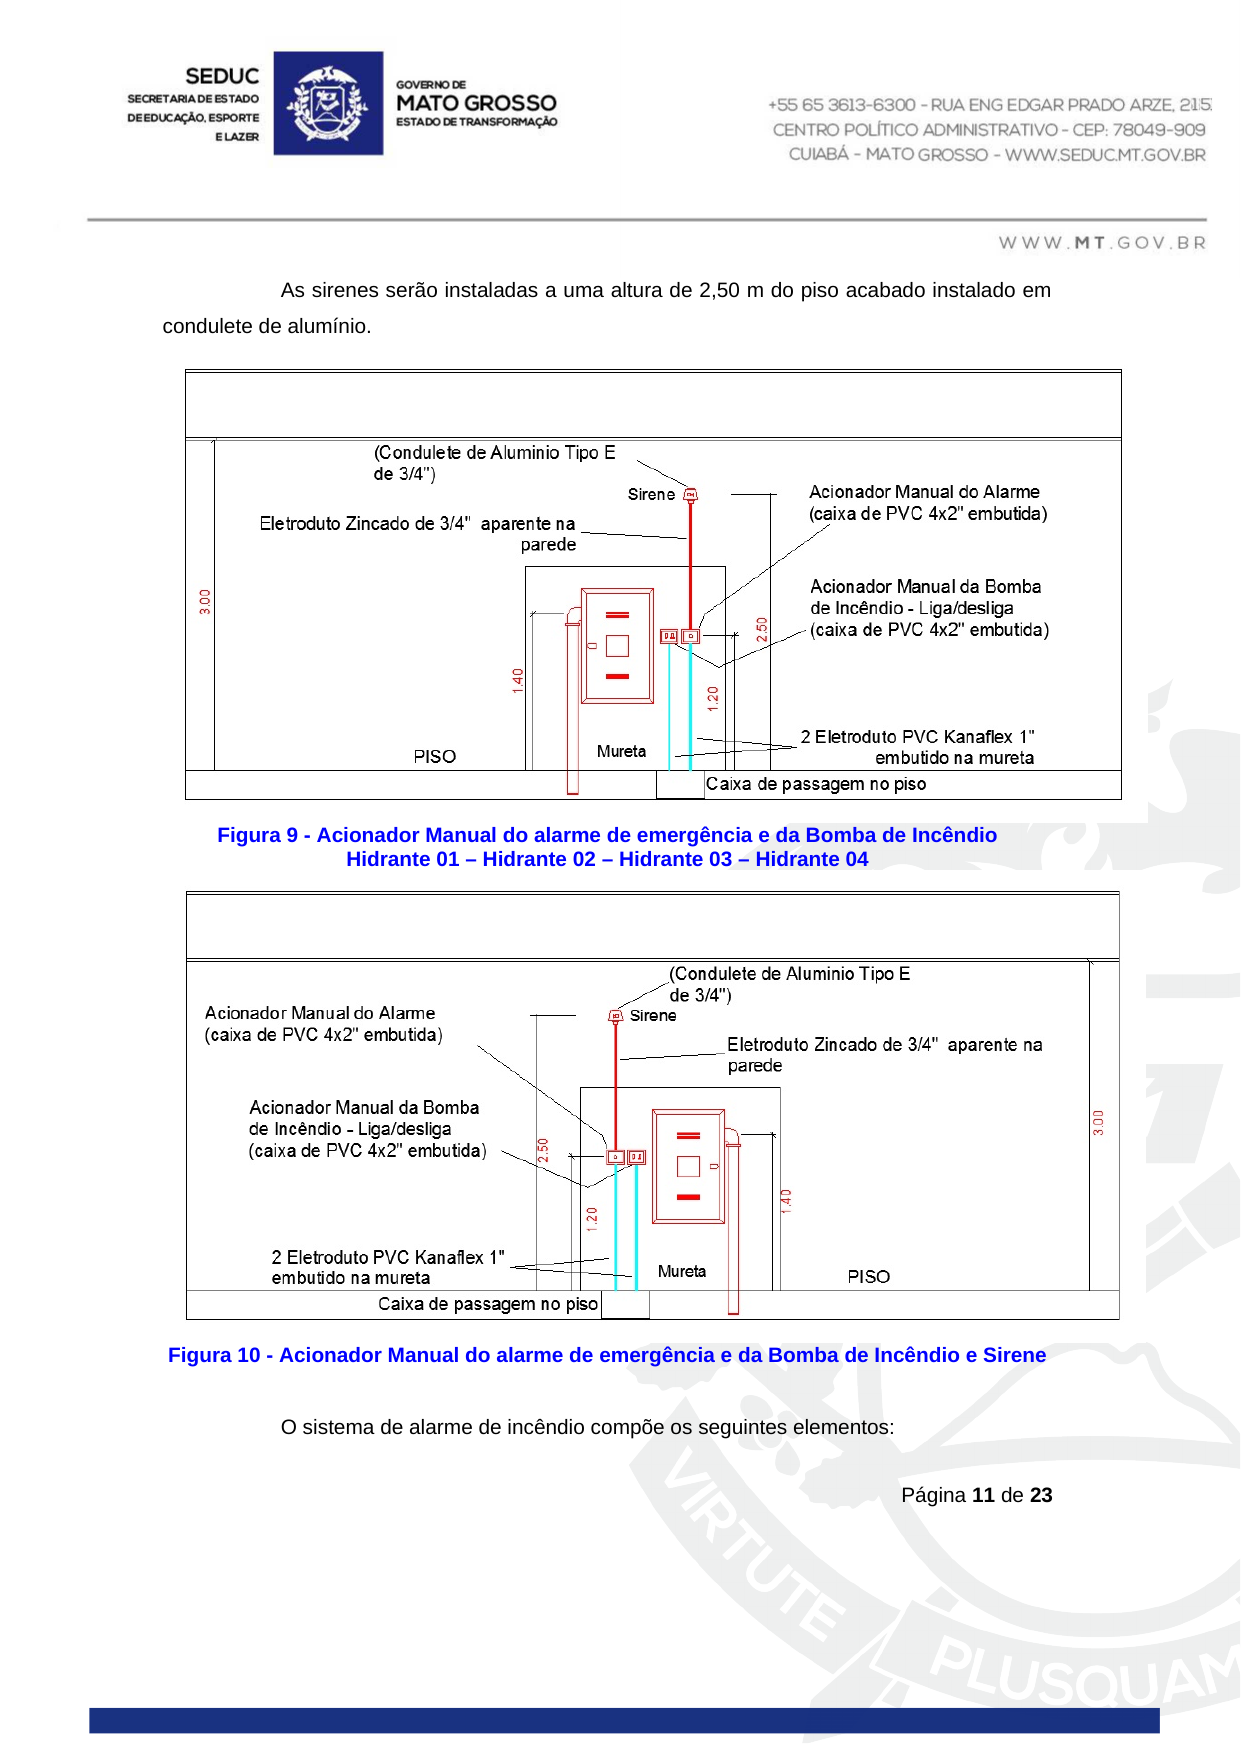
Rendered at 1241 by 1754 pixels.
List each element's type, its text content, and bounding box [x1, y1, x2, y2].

text Figura 10 - Acionador Manual do alarme de emergência e da Bomba de Incêndio e Sirene [162, 1343, 1053, 1367]
text Figura 9 - Acionador Manual do alarme de emergência e da Bomba de Incêndio [162, 823, 1053, 846]
text As sirenes serão instaladas a uma altura de 2,50 m do piso acabado instalado em condulete de alumínio. [162, 278, 1053, 338]
text O sistema de alarme de incêndio compõe os seguintes elementos: [162, 1415, 1053, 1439]
picture [1, 0, 1241, 1754]
text Hidrante 01 – Hidrante 02 – Hidrante 03 – Hidrante 04 [162, 846, 1053, 870]
